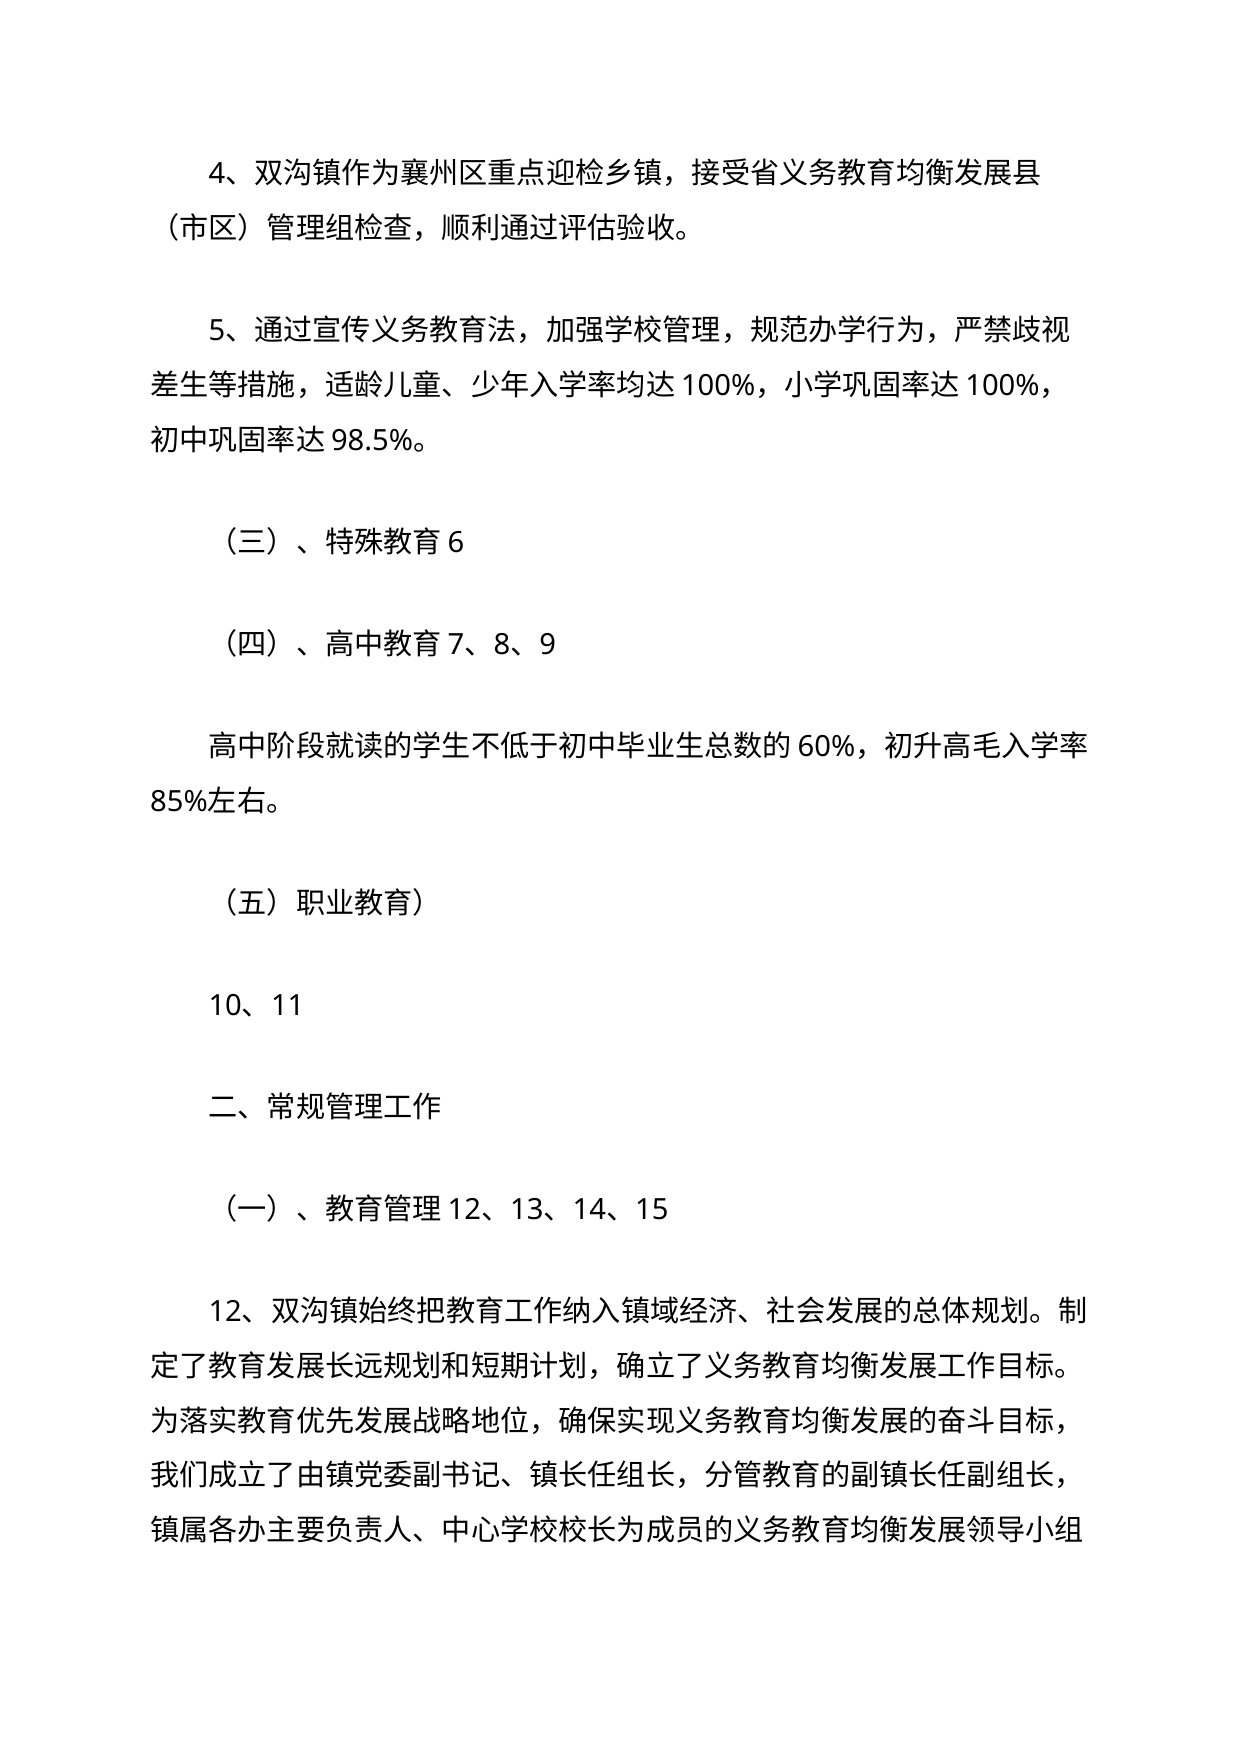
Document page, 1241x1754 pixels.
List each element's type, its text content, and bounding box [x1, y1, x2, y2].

text （五）职业教育） [150, 880, 1090, 922]
text 5、通过宣传义务教育法，加强学校管理，规范办学行为，严禁歧视差生等措施，适龄儿童、少年入学率均达100%，小学巩固率达100%，初中巩固率达98.5%。 [150, 307, 1090, 459]
text 二、常规管理工作 [150, 1083, 1090, 1126]
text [150, 1287, 1090, 1549]
text （三）、特殊教育6 [150, 519, 1090, 561]
text 4、双沟镇作为襄州区重点迎检乡镇，接受省义务教育均衡发展县（市区）管理组检查，顺利通过评估验收。 [150, 150, 1090, 247]
text 高中阶段就读的学生不低于初中毕业生总数的60%，初升高毛入学率85%左右。 [150, 723, 1090, 820]
text （四）、高中教育7、8、9 [150, 621, 1090, 663]
text 10、11 [150, 981, 1090, 1024]
text （一）、教育管理12、13、14、15 [150, 1185, 1090, 1228]
